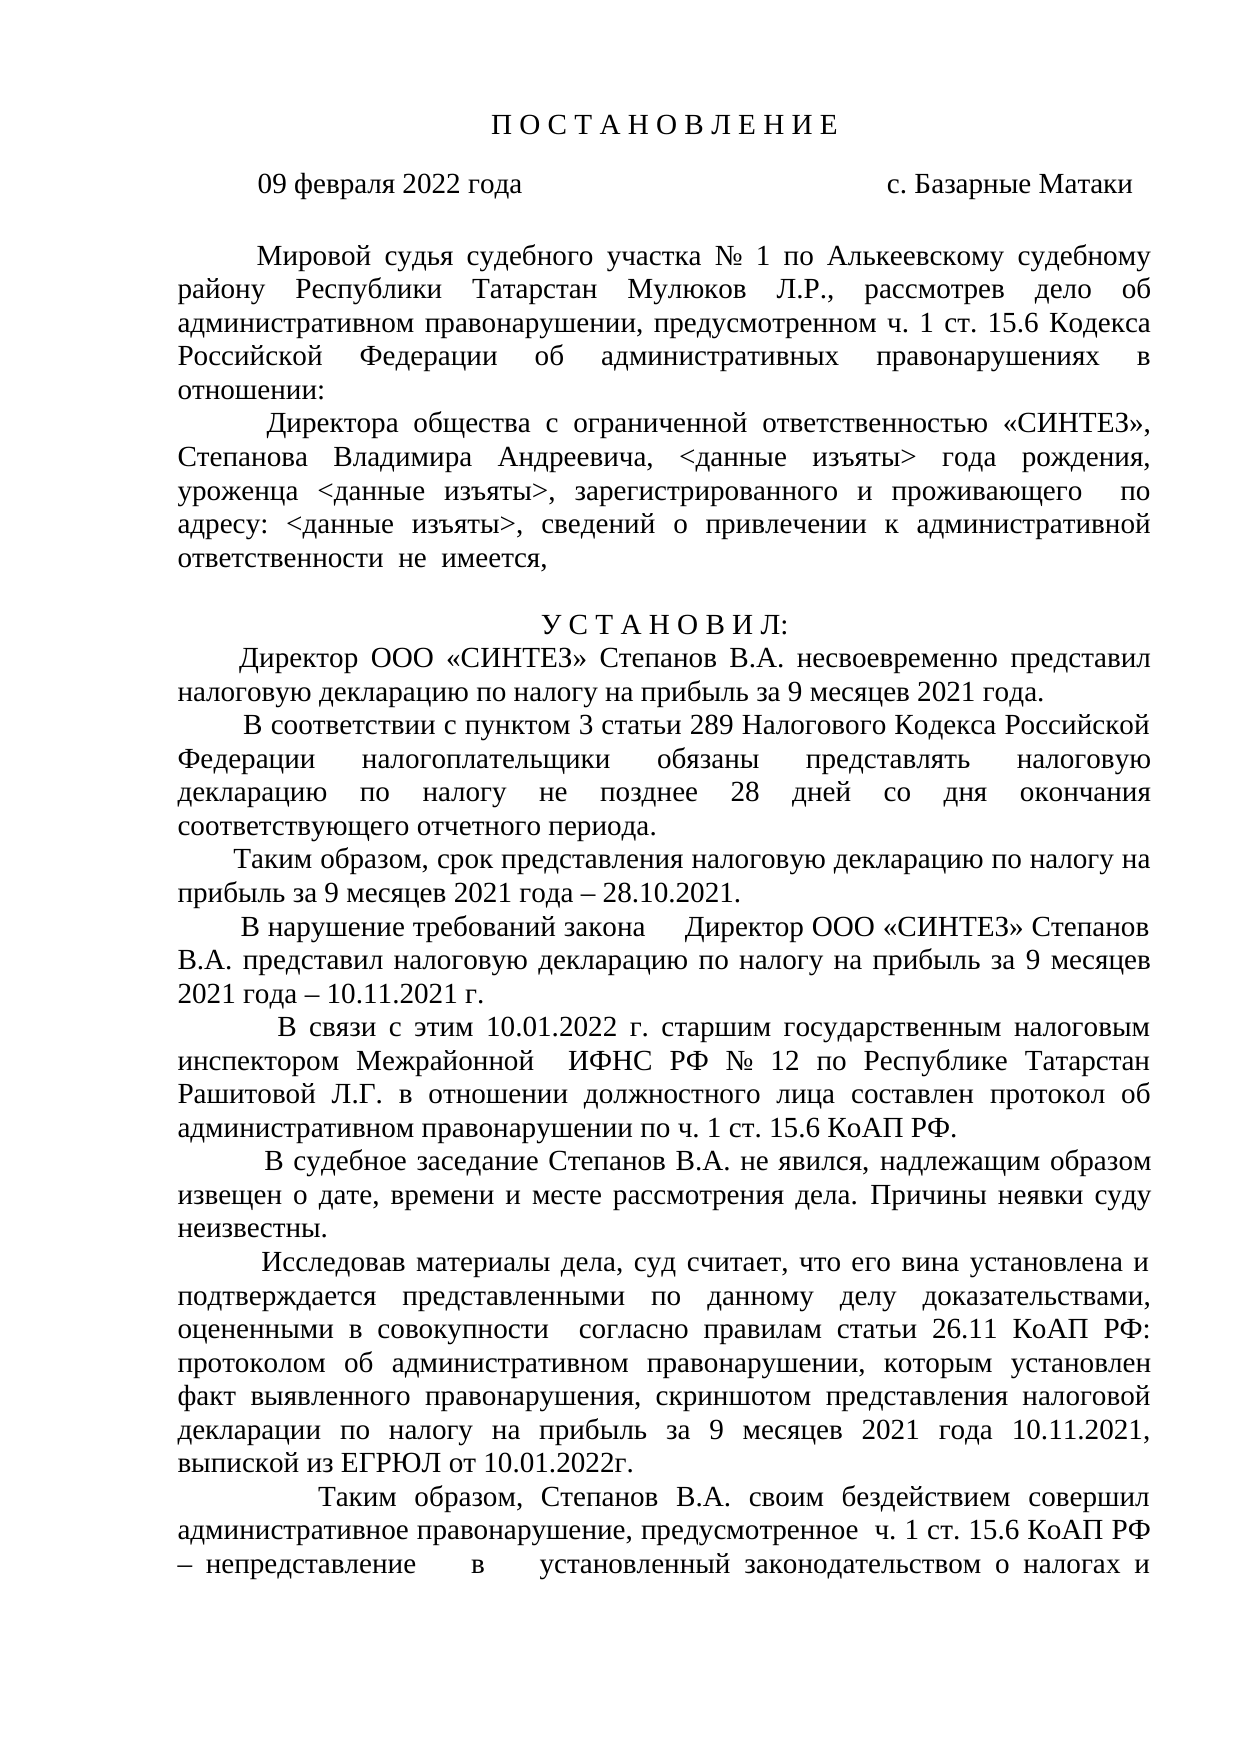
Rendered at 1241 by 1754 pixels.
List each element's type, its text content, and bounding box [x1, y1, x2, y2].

title В соответствии с пунктом 3 статьи 289 Налогового Кодекса Российской Федерации налогоплательщики обязаны представлять налоговую декларацию по налогу не позднее 28 дней со дня окончания соответствующего отчетного периода. [177, 707, 1152, 842]
text 09 февраля 2022 года с. Базарные Матаки [177, 166, 1152, 199]
title Директора общества с ограниченной ответственностью «СИНТЕЗ», Степанова Владимира Андреевича, <данные изъяты> года рождения, уроженца <данные изъяты>, зарегистрированного и проживающего по адресу: <данные изъяты>, сведений о привлечении к административной ответственности не имеется, [177, 406, 1152, 573]
title В нарушение требований закона Директор ООО «СИНТЕЗ» Степанов В.А. представил налоговую декларацию по налогу на прибыль за 9 месяцев 2021 года – 10.11.2021 г. [177, 909, 1152, 1009]
title Директор ООО «СИНТЕЗ» Степанов В.А. несвоевременно представил налоговую декларацию по налогу на прибыль за 9 месяцев 2021 года. [177, 640, 1152, 707]
title Исследовав материалы дела, суд считает, что его вина установлена и подтверждается представленными по данному делу доказательствами, оцененными в совокупности согласно правилам статьи 26.11 КоАП РФ: протоколом об административном правонарушении, которым установлен факт выявленного правонарушения, скриншотом представления налоговой декларации по налогу на прибыль за 9 месяцев 2021 года 10.11.2021, выпиской из ЕГРЮЛ от 10.01.2022г. [177, 1244, 1152, 1479]
title Таким образом, срок представления налоговую декларацию по налогу на прибыль за 9 месяцев 2021 года – 28.10.2021. [177, 842, 1152, 909]
title В связи с этим 10.01.2022 г. старшим государственным налоговым инспектором Межрайонной ИФНС РФ № 12 по Республике Татарстан Рашитовой Л.Г. в отношении должностного лица составлен протокол об административном правонарушении по ч. 1 ст. 15.6 КоАП РФ. [177, 1009, 1152, 1143]
title Мировой судья судебного участка № 1 по Алькеевскому судебному району Республики Татарстан Мулюков Л.Р., рассмотрев дело об административном правонарушении, предусмотренном ч. 1 ст. 15.6 Кодекса Российской Федерации об административных правонарушениях в отношении: [177, 238, 1152, 406]
title У С Т А Н О В И Л: [177, 607, 1152, 640]
text П О С Т А Н О В Л Е Н И Е [177, 107, 1152, 141]
title В судебное заседание Степанов В.А. не явился, надлежащим образом извещен о дате, времени и месте рассмотрения дела. Причины неявки суду неизвестны. [177, 1143, 1152, 1244]
